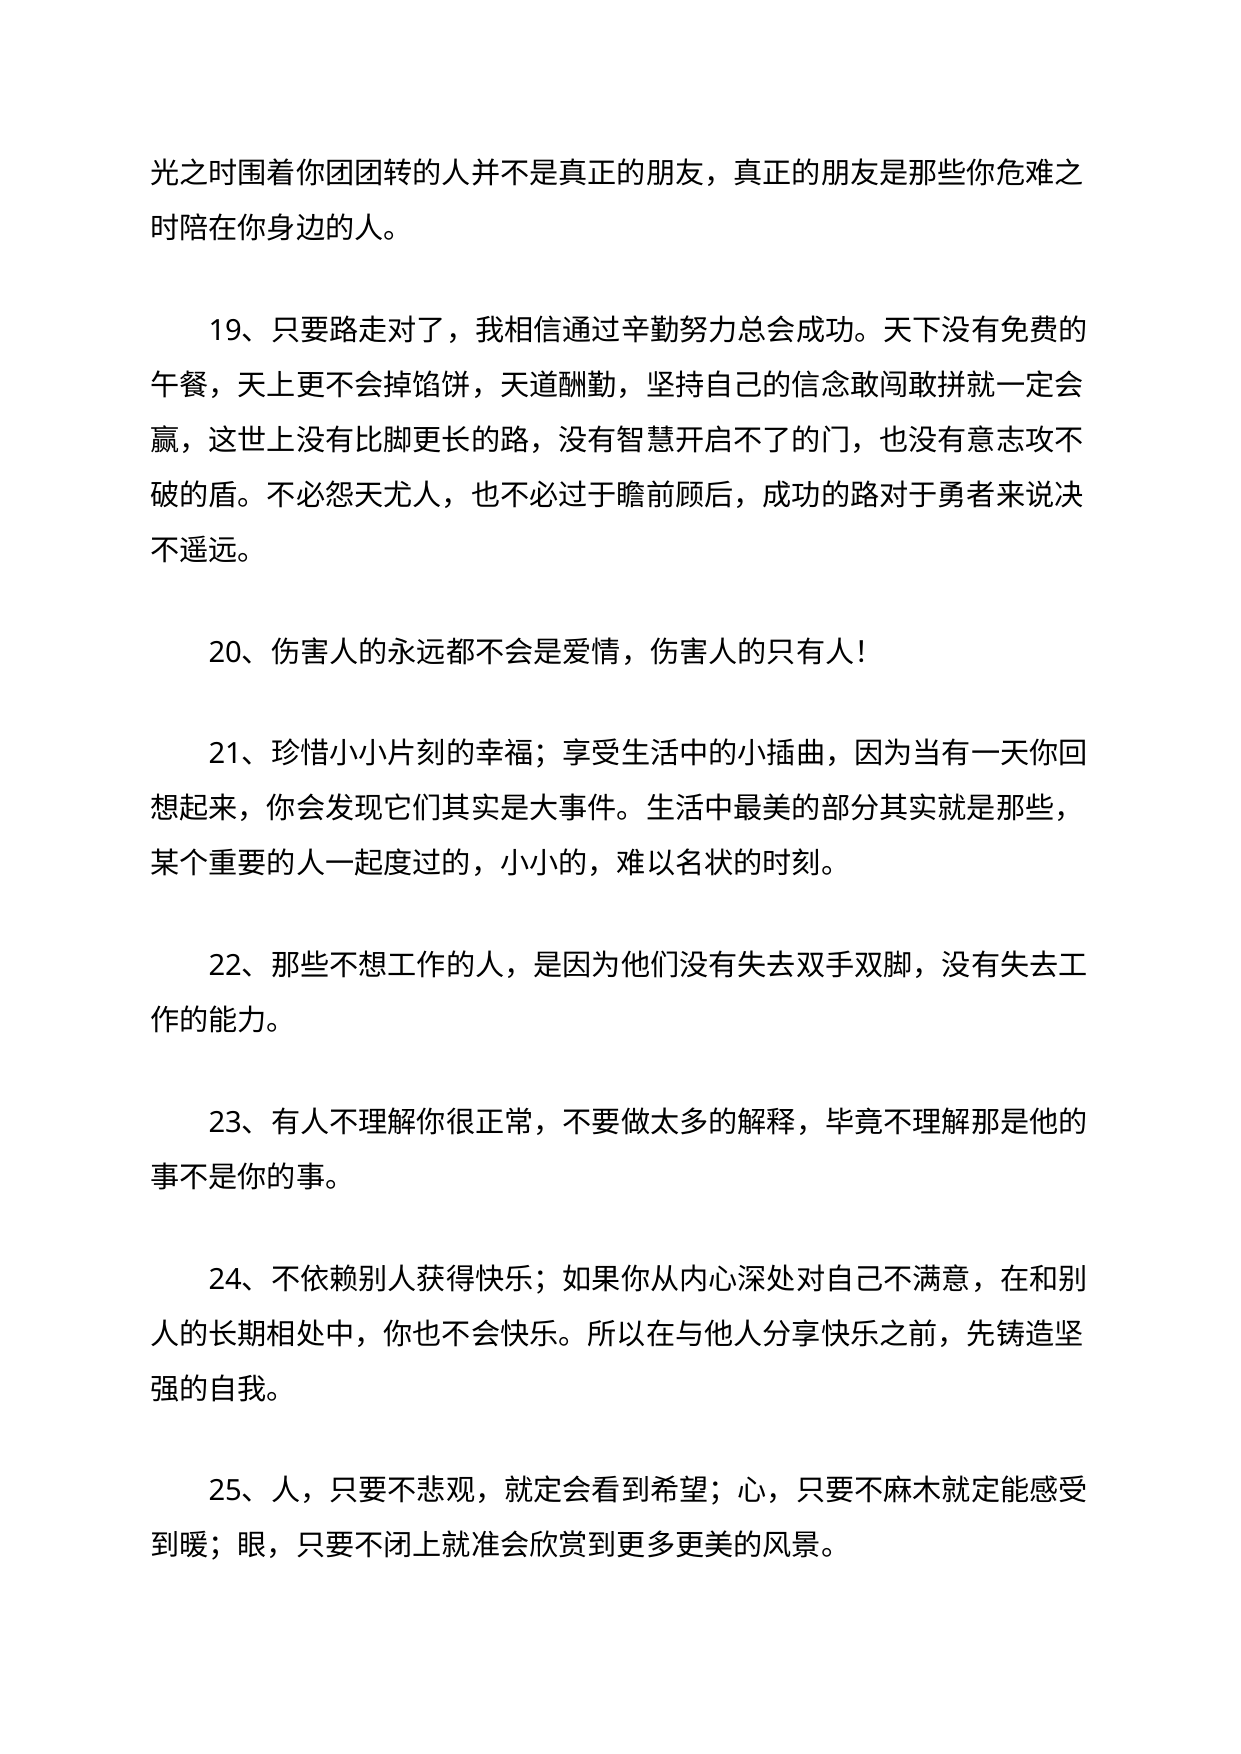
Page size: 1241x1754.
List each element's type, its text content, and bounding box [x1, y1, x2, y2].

text 24、不依赖别人获得快乐；如果你从内心深处对自己不满意，在和别人的长期相处中，你也不会快乐。所以在与他人分享快乐之前，先铸造坚强的自我。 [150, 1255, 1090, 1407]
text 20、伤害人的永远都不会是爱情，伤害人的只有人！ [150, 628, 1090, 671]
text 19、只要路走对了，我相信通过辛勤努力总会成功。天下没有免费的午餐，天上更不会掉馅饼，天道酬勤，坚持自己的信念敢闯敢拼就一定会赢，这世上没有比脚更长的路，没有智慧开启不了的门，也没有意志攻不破的盾。不必怨天尤人，也不必过于瞻前顾后，成功的路对于勇者来说决不遥远。 [150, 307, 1090, 569]
text 23、有人不理解你很正常，不要做太多的解释，毕竟不理解那是他的事不是你的事。 [150, 1098, 1090, 1196]
text 22、那些不想工作的人，是因为他们没有失去双手双脚，没有失去工作的能力。 [150, 942, 1090, 1039]
text 21、珍惜小小片刻的幸福；享受生活中的小插曲，因为当有一天你回想起来，你会发现它们其实是大事件。生活中最美的部分其实就是那些，某个重要的人一起度过的，小小的，难以名状的时刻。 [150, 730, 1090, 882]
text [150, 150, 1090, 247]
text 25、人，只要不悲观，就定会看到希望；心，只要不麻木就定能感受到暖；眼，只要不闭上就准会欣赏到更多更美的风景。 [150, 1467, 1090, 1564]
